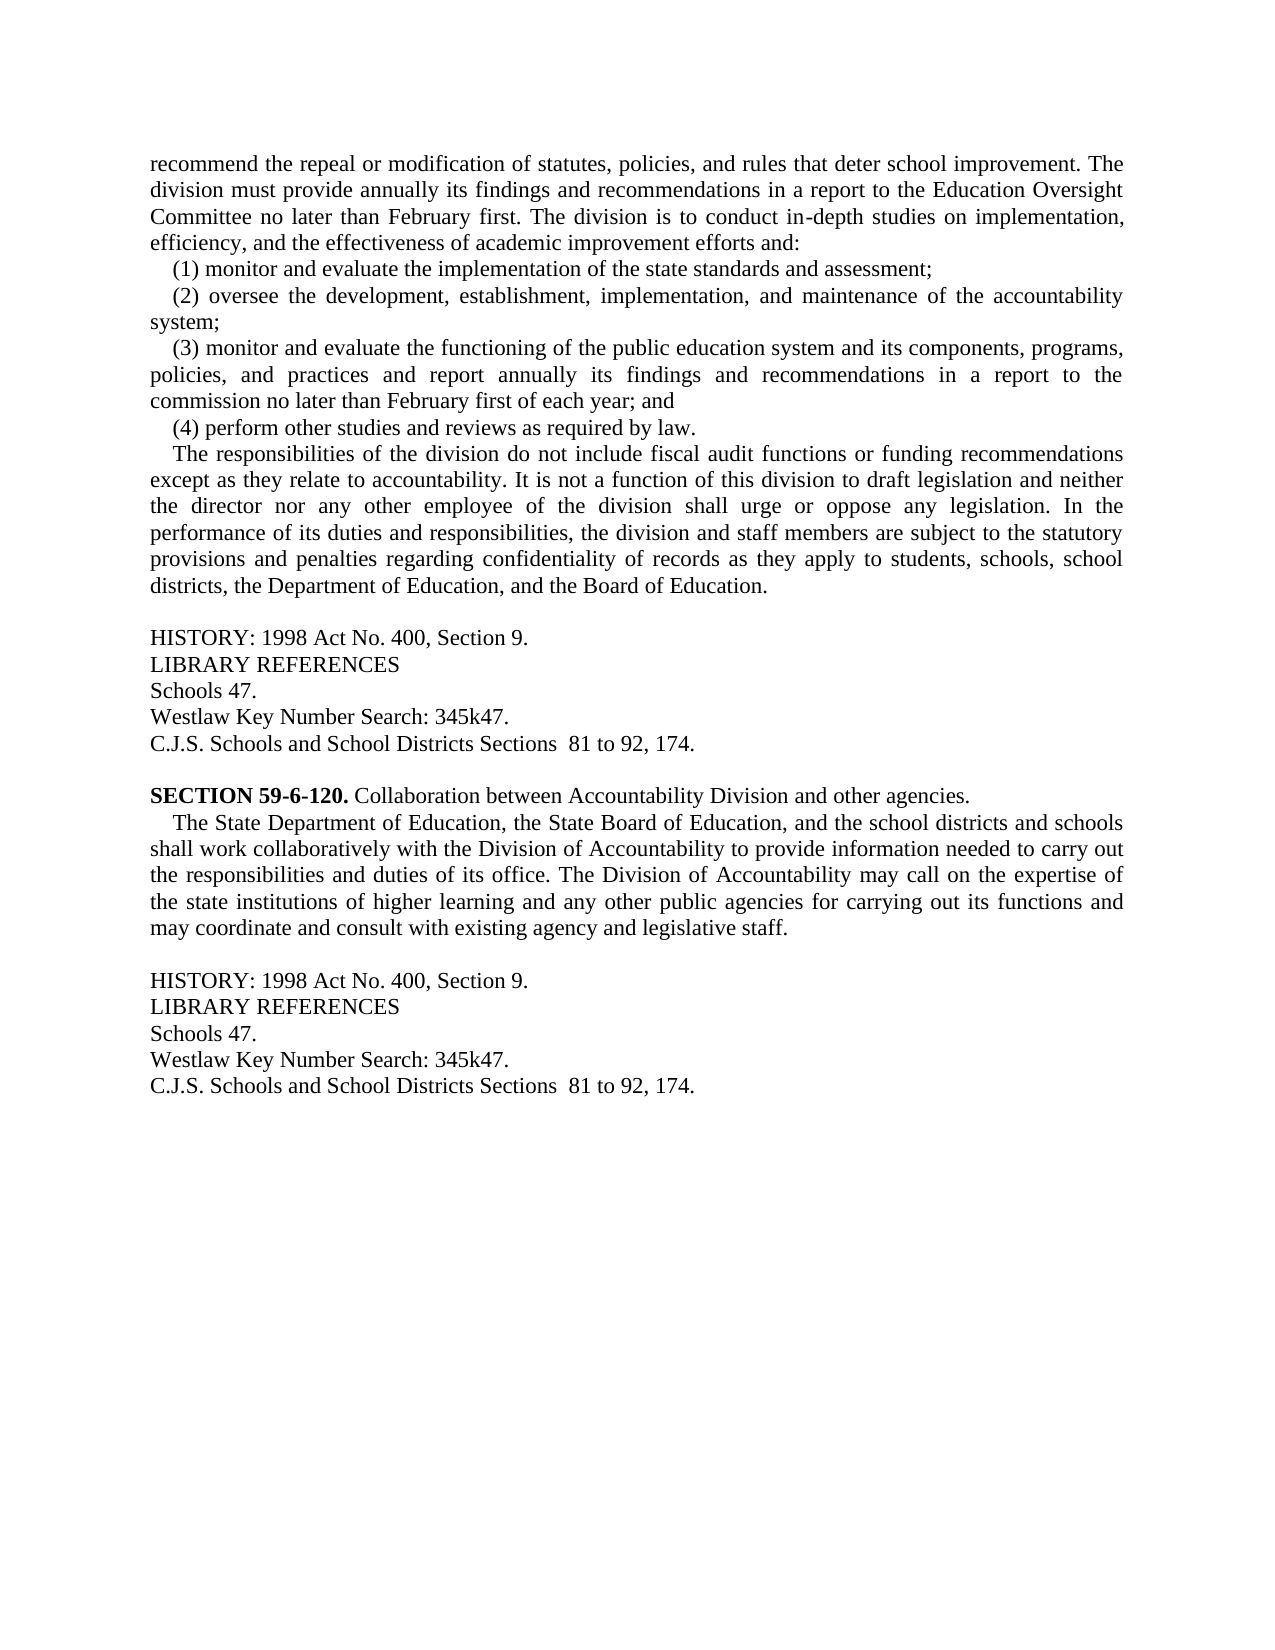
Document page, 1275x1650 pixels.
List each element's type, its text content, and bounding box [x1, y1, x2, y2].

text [150, 150, 1125, 255]
text HISTORY: 1998 Act No. 400, Section 9. [150, 967, 1125, 993]
text HISTORY: 1998 Act No. 400, Section 9. [150, 624, 1125, 651]
text The State Department of Education, the State Board of Education, and the school districts and schools shall work collaboratively with the Division of Accountability to provide information needed to carry out the responsibilities and duties of its office. The Division of Accountability may call on the expertise of the state institutions of higher learning and any other public agencies for carrying out its functions and may coordinate and consult with existing agency and legislative staff. [150, 809, 1125, 941]
text Westlaw Key Number Search: 345k47. [150, 703, 1125, 730]
text Westlaw Key Number Search: 345k47. [150, 1046, 1125, 1072]
text (1) monitor and evaluate the implementation of the state standards and assessment; [150, 255, 1125, 282]
text C.J.S. Schools and School Districts Sections 81 to 92, 174. [150, 730, 1125, 756]
text Schools 47. [150, 677, 1125, 703]
text (2) oversee the development, establishment, implementation, and maintenance of the accountability system; [150, 282, 1125, 334]
text C.J.S. Schools and School Districts Sections 81 to 92, 174. [150, 1072, 1125, 1099]
text The responsibilities of the division do not include fiscal audit functions or funding recommendations except as they relate to accountability. It is not a function of this division to draft legislation and neither the director nor any other employee of the division shall urge or oppose any legislation. In the performance of its duties and responsibilities, the division and staff members are subject to the statutory provisions and penalties regarding confidentiality of records as they apply to students, schools, school districts, the Department of Education, and the Board of Education. [150, 440, 1125, 598]
text LIBRARY REFERENCES [150, 651, 1125, 677]
text LIBRARY REFERENCES [150, 993, 1125, 1020]
text SECTION 59-6-120. Collaboration between Accountability Division and other agencies. [150, 782, 1125, 809]
text (3) monitor and evaluate the functioning of the public education system and its components, programs, policies, and practices and report annually its findings and recommendations in a report to the commission no later than February first of each year; and [150, 334, 1125, 413]
text (4) perform other studies and reviews as required by law. [150, 413, 1125, 440]
text Schools 47. [150, 1020, 1125, 1046]
